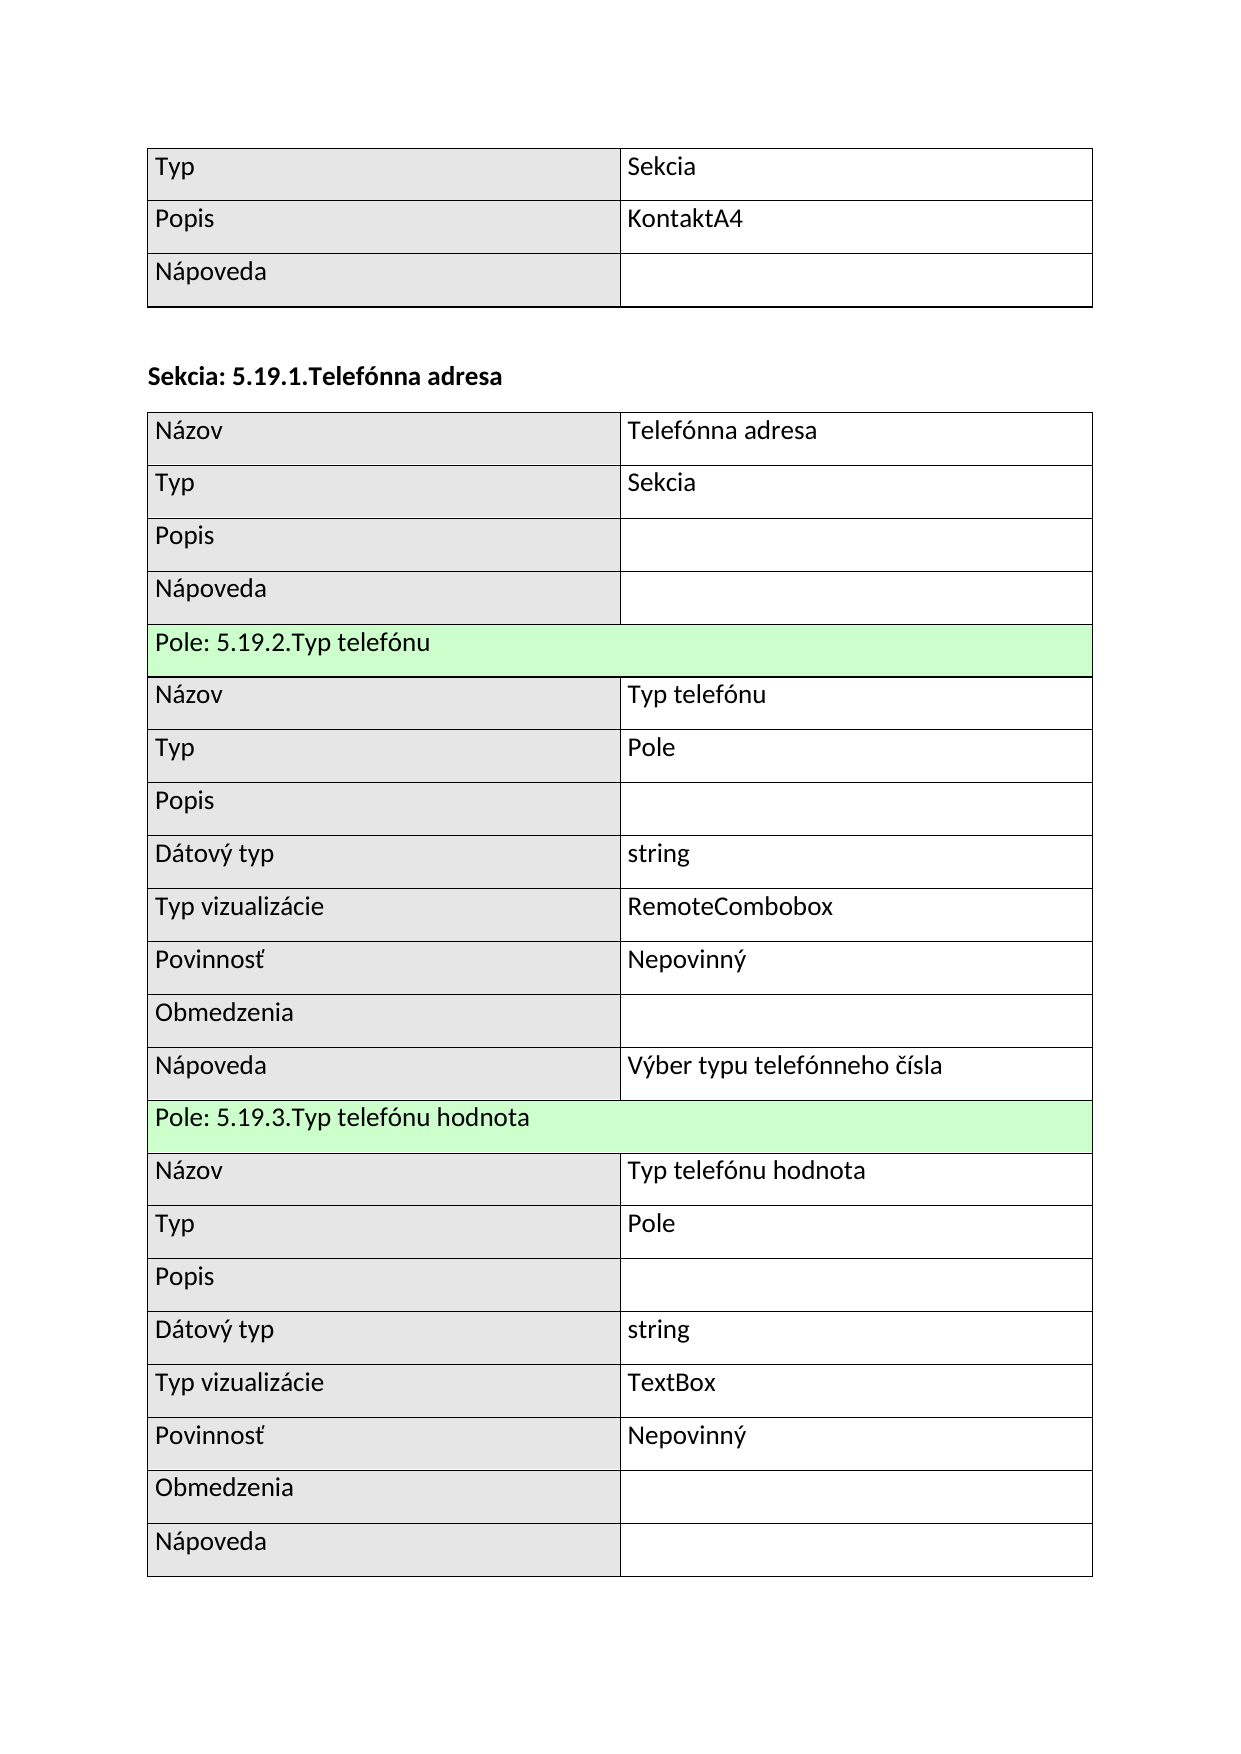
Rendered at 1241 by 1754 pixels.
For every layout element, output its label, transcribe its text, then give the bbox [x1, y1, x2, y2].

table_cell Typ [148, 1206, 620, 1258]
table_cell Názov [148, 1154, 620, 1205]
table_cell Nepovinný [621, 942, 1092, 994]
table_cell Typ telefónu hodnota [621, 1154, 1092, 1205]
table_cell Typ [148, 730, 620, 782]
table_cell [621, 1259, 1092, 1311]
table_cell KontaktA4 [621, 201, 1092, 253]
table_cell [621, 783, 1092, 835]
table_cell Typ telefónu [621, 678, 1092, 729]
table_cell Nápoveda [148, 254, 620, 306]
table_cell [621, 519, 1092, 571]
table_cell Popis [148, 1259, 620, 1311]
table_cell Povinnosť [148, 1418, 620, 1469]
table_cell Dátový typ [148, 836, 620, 888]
table_cell Nepovinný [621, 1418, 1092, 1469]
table_cell TextBox [621, 1365, 1092, 1417]
table_header Názov [148, 413, 620, 464]
table_cell Popis [148, 783, 620, 835]
table_cell Popis [148, 519, 620, 571]
table_cell Sekcia [621, 466, 1092, 517]
table_cell Obmedzenia [148, 1471, 620, 1523]
table_header Telefónna adresa [621, 413, 1092, 464]
table_cell [621, 572, 1092, 624]
table_cell Typ vizualizácie [148, 889, 620, 941]
table_cell Výber typu telefónneho čísla [621, 1048, 1092, 1099]
table_cell string [621, 1312, 1092, 1364]
table_cell RemoteCombobox [621, 889, 1092, 941]
table_cell Obmedzenia [148, 995, 620, 1047]
table_cell Dátový typ [148, 1312, 620, 1364]
table_cell Povinnosť [148, 942, 620, 994]
table_cell Popis [148, 201, 620, 253]
text Sekcia: 5.19.1.Telefónna adresa [148, 359, 1093, 392]
table_cell Nápoveda [148, 1048, 620, 1099]
table_cell string [621, 836, 1092, 888]
table_cell [621, 1471, 1092, 1523]
table_cell [621, 1524, 1092, 1576]
table_cell Sekcia [621, 149, 1092, 200]
table_cell Pole [621, 730, 1092, 782]
table_cell Nápoveda [148, 572, 620, 624]
table_cell Typ [148, 466, 620, 517]
table_cell Pole [621, 1206, 1092, 1258]
table_cell Názov [148, 678, 620, 729]
table_cell Pole: 5.19.2.Typ telefónu [148, 625, 1092, 676]
table_cell [621, 254, 1092, 306]
table_cell [621, 995, 1092, 1047]
table_cell Nápoveda [148, 1524, 620, 1576]
table_cell Pole: 5.19.3.Typ telefónu hodnota [148, 1101, 1092, 1152]
table_cell Typ [148, 149, 620, 200]
table_cell Typ vizualizácie [148, 1365, 620, 1417]
